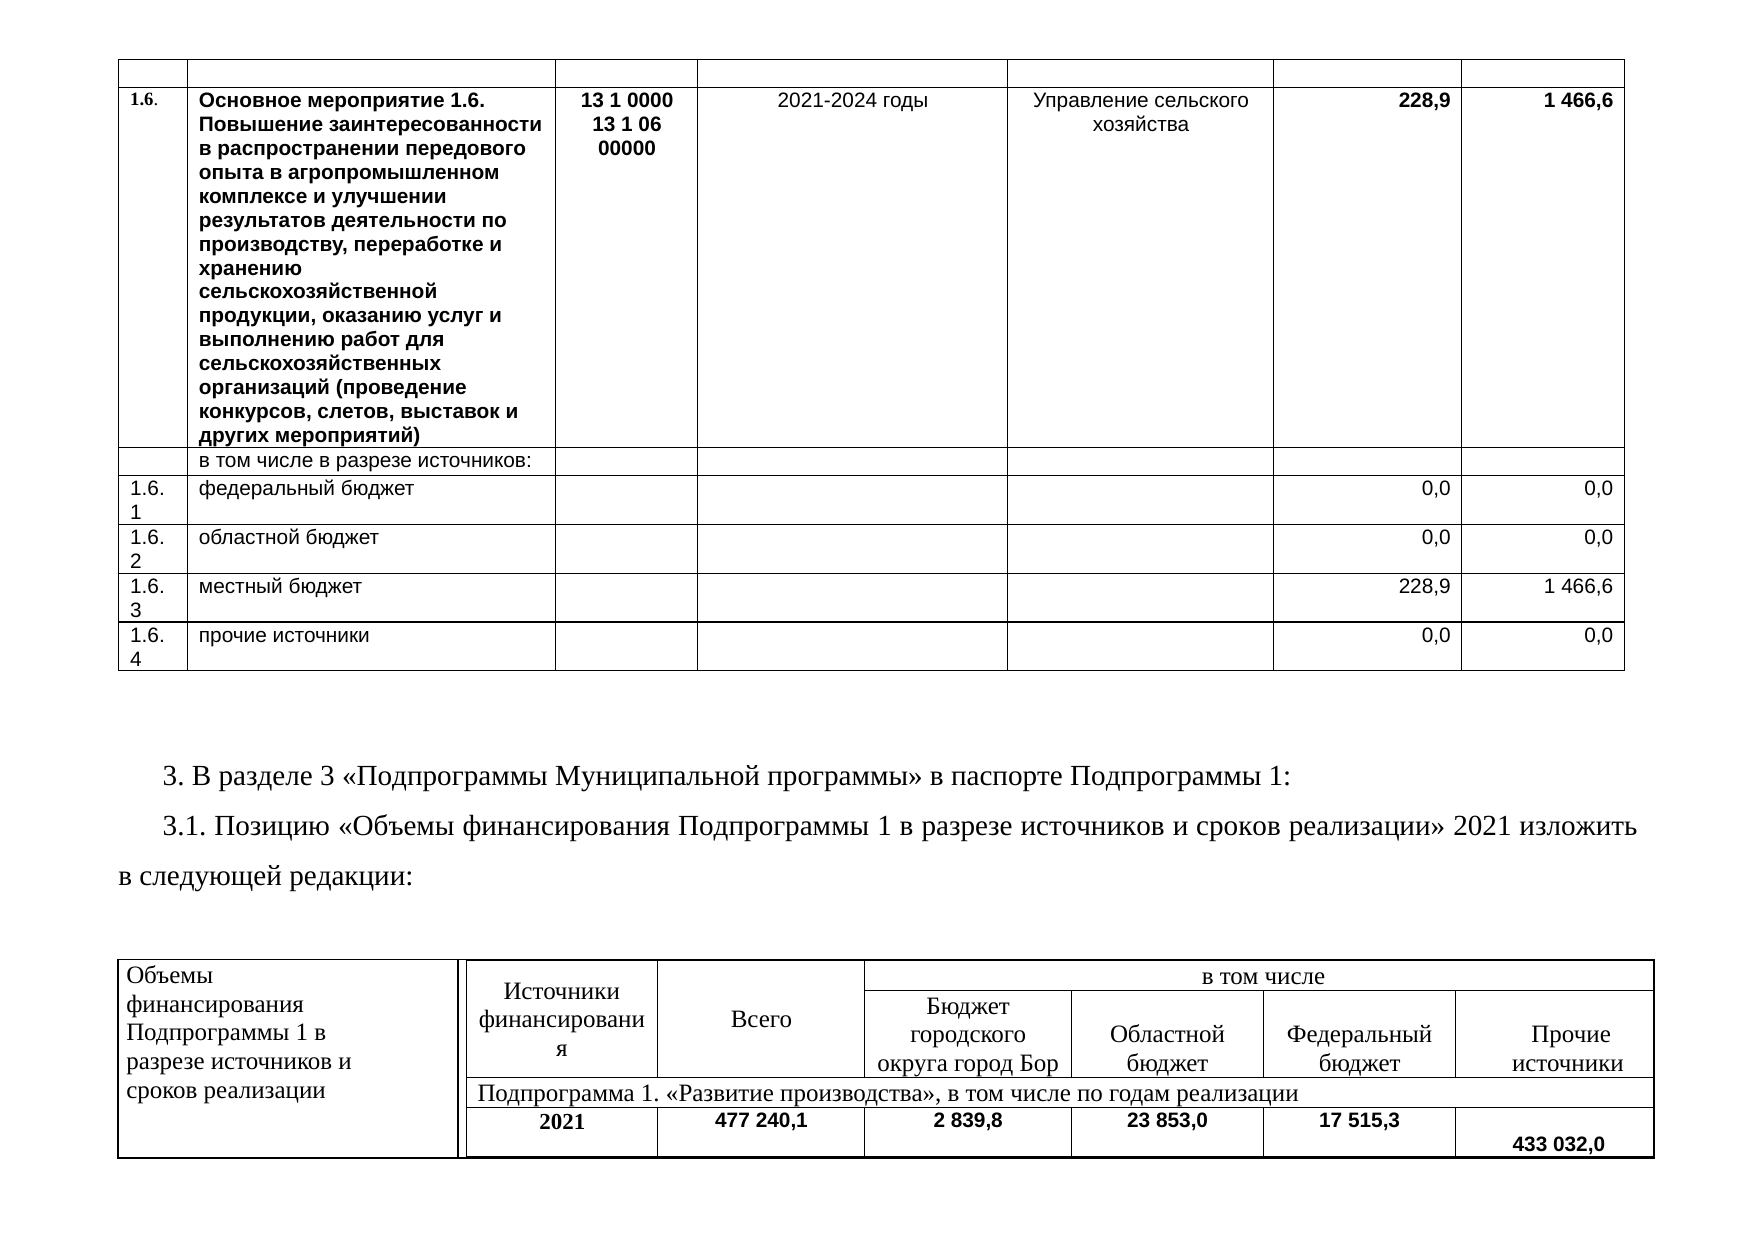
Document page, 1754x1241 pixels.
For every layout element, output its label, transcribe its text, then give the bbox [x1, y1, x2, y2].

table_cell 1.6.3 [119, 574, 187, 621]
table_cell [556, 476, 697, 523]
table_cell 13 1 0000 13 1 06 00000 [556, 88, 697, 447]
table_header [865, 961, 1653, 990]
table_cell [1008, 448, 1273, 474]
table_header [865, 991, 1071, 1077]
table_cell [1274, 60, 1461, 87]
table_cell 0,0 [1462, 525, 1624, 572]
table_cell [556, 60, 697, 87]
table_header [467, 961, 657, 1077]
table_cell [1008, 476, 1273, 523]
table_cell Управление сельского хозяйства [1008, 88, 1273, 447]
table_header [658, 961, 864, 1077]
table_cell 0,0 [1274, 525, 1461, 572]
table_cell [1008, 574, 1273, 621]
table_cell 0,0 [1462, 476, 1624, 523]
table_cell 1 466,6 [1462, 88, 1624, 447]
table_cell местный бюджет [188, 574, 555, 621]
table_cell 228,9 [1274, 574, 1461, 621]
table_cell 1.6. [119, 88, 187, 447]
table_cell областной бюджет [188, 525, 555, 572]
table_header [1456, 1108, 1653, 1156]
table_header [1456, 991, 1653, 1077]
table_cell [698, 448, 1007, 474]
table_header [1072, 991, 1263, 1077]
table_cell [698, 623, 1007, 670]
table_header [1264, 1108, 1455, 1156]
table_cell 0,0 [1274, 476, 1461, 523]
table_header [467, 1108, 657, 1156]
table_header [119, 960, 457, 1157]
table_cell [556, 574, 697, 621]
table_cell Основное мероприятие 1.6. Повышение заинтересованности в распространении передового опыта в агропромышленном комплексе и улучшении результатов деятельности по производству, переработке и хранению сельскохозяйственной продукции, оказанию услуг и выполнению работ для сельскохозяйственных организаций (проведение конкурсов, слетов, выставок и других мероприятий) [188, 88, 555, 447]
table_cell [1008, 60, 1273, 87]
table_header [467, 1078, 1653, 1107]
table_header [658, 1108, 864, 1156]
table_cell 228,9 [1274, 88, 1461, 447]
table_cell [1008, 525, 1273, 572]
table_cell [698, 574, 1007, 621]
table_cell прочие источники [188, 623, 555, 670]
table_header [865, 1108, 1071, 1156]
table_cell [188, 60, 555, 87]
table_cell федеральный бюджет [188, 476, 555, 523]
table_cell [556, 623, 697, 670]
table_cell 1.6.2 [119, 525, 187, 572]
table_cell [556, 448, 697, 474]
table_cell [119, 448, 187, 474]
table_header [1072, 1108, 1263, 1156]
table_cell [698, 525, 1007, 572]
table_cell 0,0 [1462, 623, 1624, 670]
table_cell 0,0 [1274, 623, 1461, 670]
table_cell 1.6.4 [119, 623, 187, 670]
table_header [1264, 991, 1455, 1077]
table_cell [698, 476, 1007, 523]
table_cell 1 466,6 [1462, 574, 1624, 621]
table_cell в том числе в разрезе источников: [188, 448, 555, 474]
table_cell [1462, 60, 1624, 87]
text 3.1. Позицию «Объемы финансирования Подпрограммы 1 в разрезе источников и сроков реализации» 2021 изложить в следующей редакции: [118, 808, 1639, 892]
table_cell [1008, 623, 1273, 670]
text 3. В разделе 3 «Подпрограммы Муниципальной программы» в паспорте Подпрограммы 1: [118, 758, 1639, 791]
table_cell [698, 60, 1007, 87]
table_cell [1274, 448, 1461, 474]
table_cell 2021-2024 годы [698, 88, 1007, 447]
table_cell 1.6.1 [119, 476, 187, 523]
table_cell [119, 60, 187, 87]
table_cell [1462, 448, 1624, 474]
table_header [459, 960, 466, 1157]
table_cell [556, 525, 697, 572]
